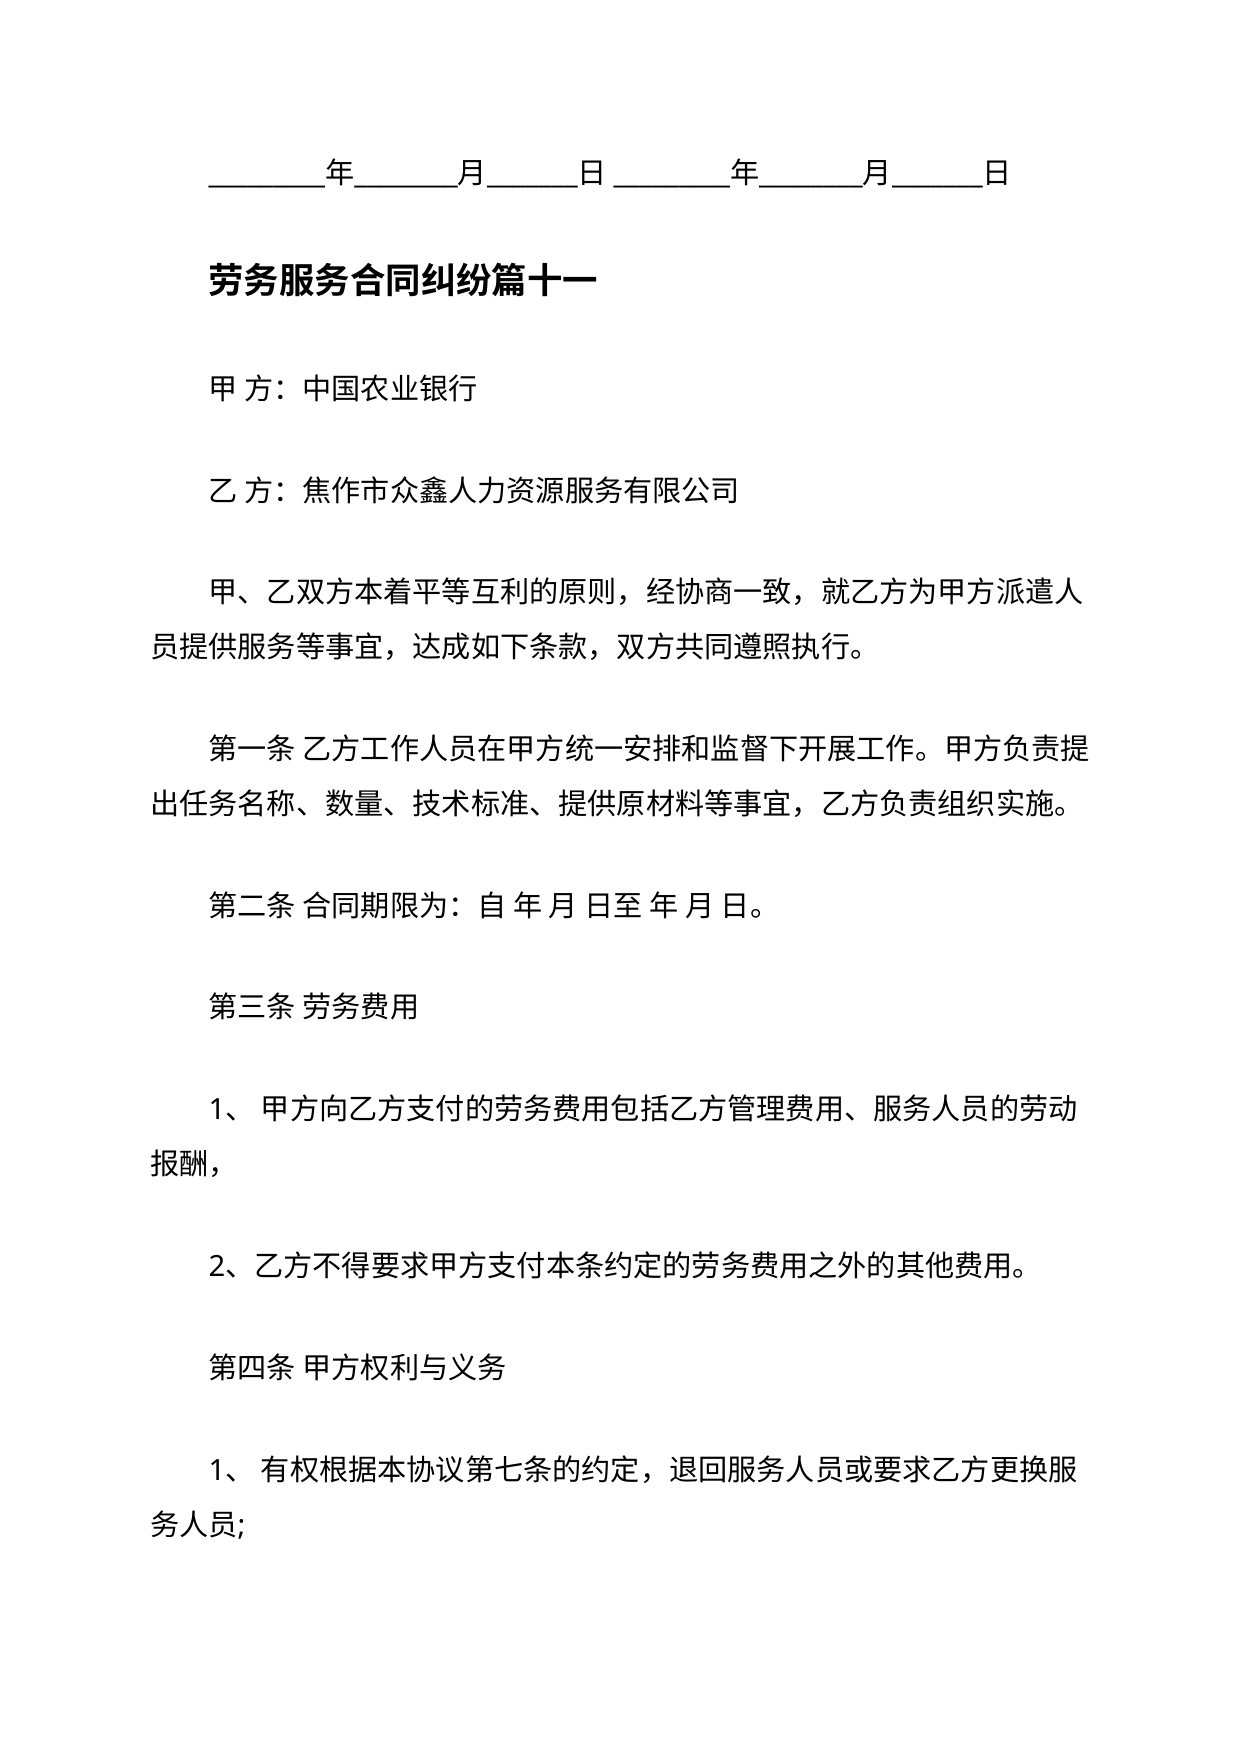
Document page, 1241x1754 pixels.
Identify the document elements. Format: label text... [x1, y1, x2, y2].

text 第四条 甲方权利与义务 [150, 1344, 1090, 1387]
text 甲、乙双方本着平等互利的原则，经协商一致，就乙方为甲方派遣人员提供服务等事宜，达成如下条款，双方共同遵照执行。 [150, 569, 1090, 666]
text 第一条 乙方工作人员在甲方统一安排和监督下开展工作。甲方负责提出任务名称、数量、技术标准、提供原材料等事宜，乙方负责组织实施。 [150, 726, 1090, 823]
text 第二条 合同期限为：自 年 月 日至 年 月 日。 [150, 882, 1090, 924]
text 劳务服务合同纠纷篇十一 [150, 252, 1090, 303]
text 2、乙方不得要求甲方支付本条约定的劳务费用之外的其他费用。 [150, 1243, 1090, 1285]
text 第三条 劳务费用 [150, 984, 1090, 1026]
text 甲 方：中国农业银行 [150, 365, 1090, 408]
text _________年________月_______日 _________年________月_______日 [150, 150, 1090, 192]
text 1、 有权根据本协议第七条的约定，退回服务人员或要求乙方更换服务人员; [150, 1446, 1090, 1544]
text 1、 甲方向乙方支付的劳务费用包括乙方管理费用、服务人员的劳动报酬， [150, 1086, 1090, 1183]
text 乙 方：焦作市众鑫人力资源服务有限公司 [150, 467, 1090, 509]
